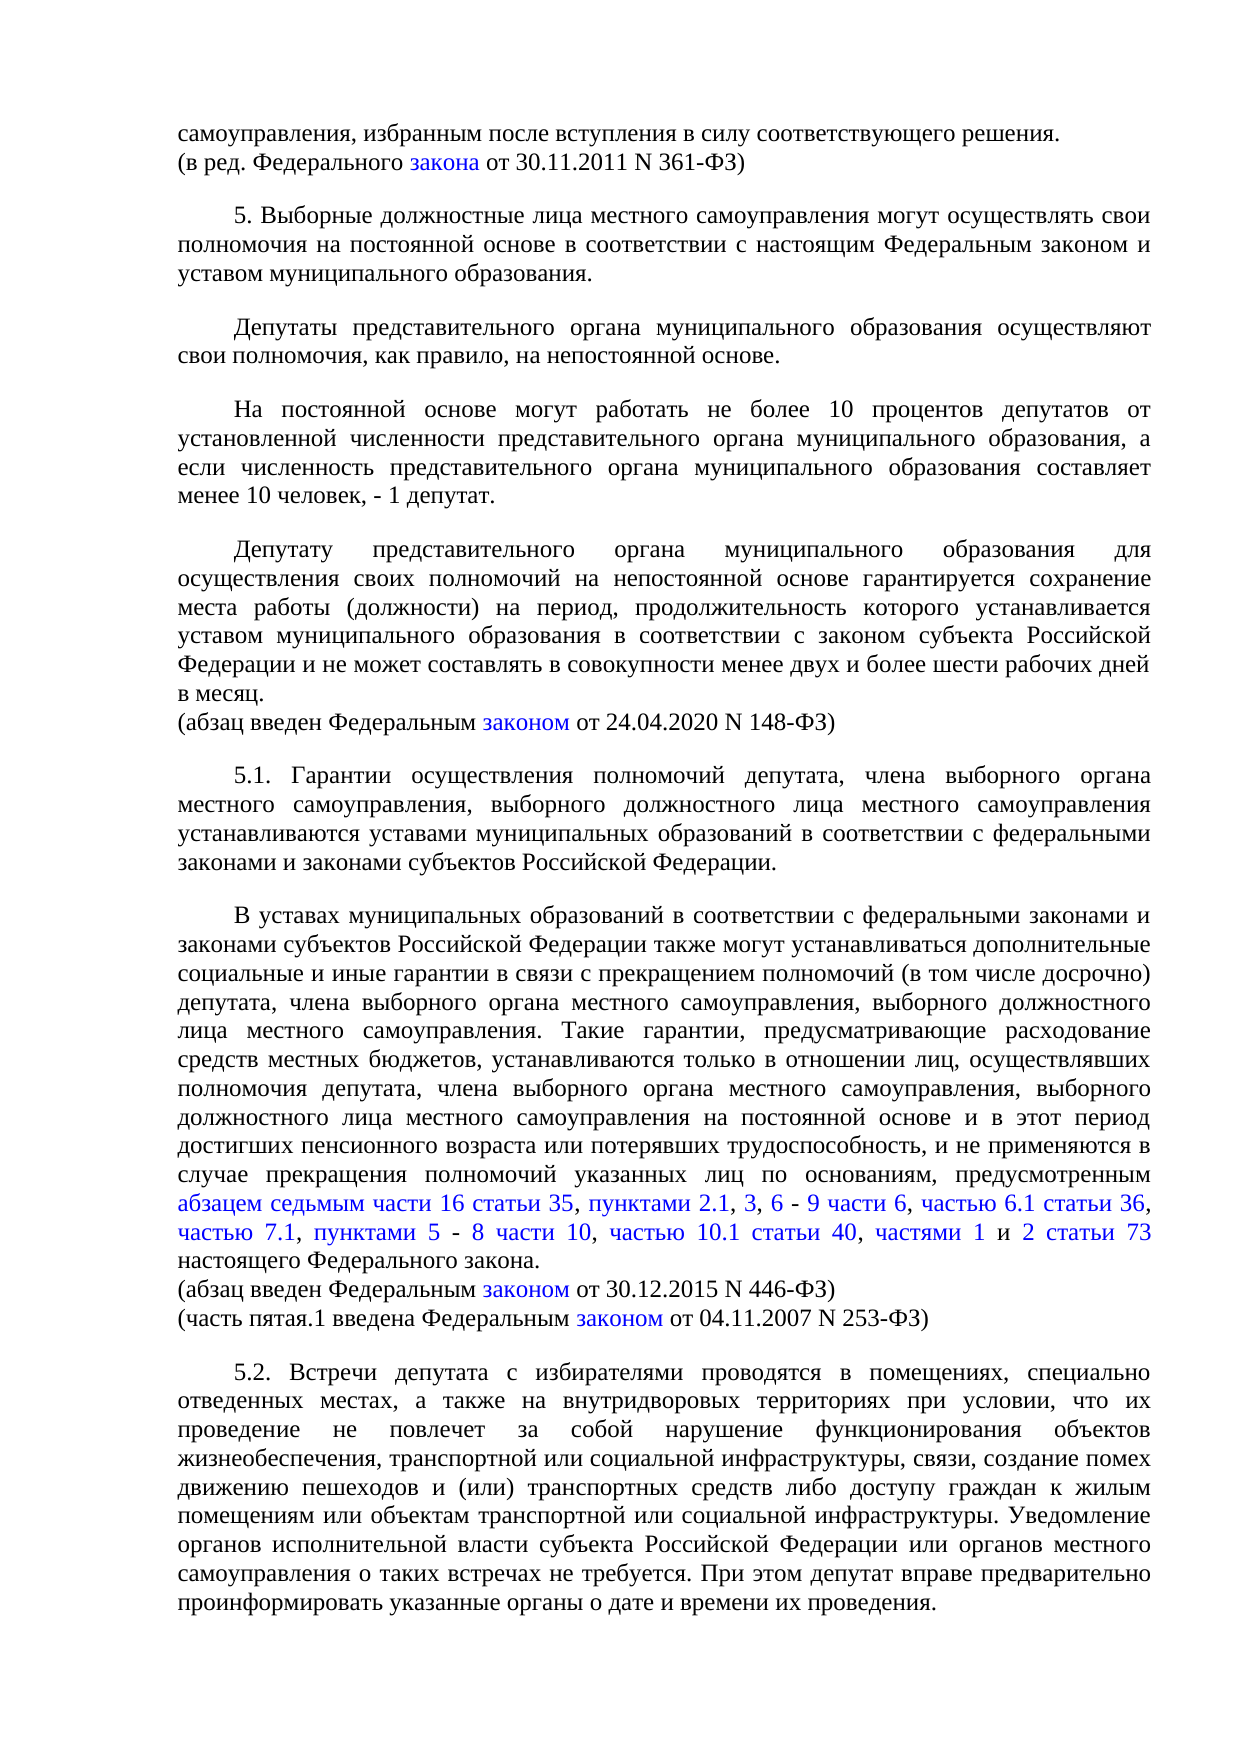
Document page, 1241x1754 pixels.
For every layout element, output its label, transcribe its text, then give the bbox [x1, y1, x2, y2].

text 5. Выборные должностные лица местного самоуправления могут осуществлять свои полномочия на постоянной основе в соответствии с настоящим Федеральным законом и уставом муниципального образования. [177, 201, 1152, 287]
text В уставах муниципальных образований в соответствии с федеральными законами и законами субъектов Российской Федерации также могут устанавливаться дополнительные социальные и иные гарантии в связи с прекращением полномочий (в том числе досрочно) депутата, члена выборного органа местного самоуправления, выборного должностного лица местного самоуправления. Такие гарантии, предусматривающие расходование средств местных бюджетов, устанавливаются только в отношении лиц, осуществлявших полномочия депутата, члена выборного органа местного самоуправления, выборного должностного лица местного самоуправления на постоянной основе и в этот период достигших пенсионного возраста или потерявших трудоспособность, и не применяются в случае прекращения полномочий указанных лиц по основаниям, предусмотренным абзацем седьмым части 16 статьи 35, пунктами 2.1, 3, 6 - 9 части 6, частью 6.1 статьи 36, частью 7.1, пунктами 5 - 8 части 10, частью 10.1 статьи 40, частями 1 и 2 статьи 73 настоящего Федерального закона. [177, 901, 1152, 1274]
text (часть пятая.1 введена Федеральным законом от 04.11.2007 N 253-ФЗ) [177, 1303, 1152, 1332]
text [177, 118, 1152, 147]
text Депутату представительного органа муниципального образования для осуществления своих полномочий на непостоянной основе гарантируется сохранение места работы (должности) на период, продолжительность которого устанавливается уставом муниципального образования в соответствии с законом субъекта Российской Федерации и не может составлять в совокупности менее двух и более шести рабочих дней в месяц. [177, 534, 1152, 707]
text (в ред. Федерального закона от 30.11.2011 N 361-ФЗ) [177, 147, 1152, 176]
text На постоянной основе могут работать не более 10 процентов депутатов от установленной численности представительного органа муниципального образования, а если численность представительного органа муниципального образования составляет менее 10 человек, - 1 депутат. [177, 394, 1152, 509]
text (абзац введен Федеральным законом от 24.04.2020 N 148-ФЗ) [177, 707, 1152, 736]
text Депутаты представительного органа муниципального образования осуществляют свои полномочия, как правило, на непостоянной основе. [177, 312, 1152, 369]
text 5.1. Гарантии осуществления полномочий депутата, члена выборного органа местного самоуправления, выборного должностного лица местного самоуправления устанавливаются уставами муниципальных образований в соответствии с федеральными законами и законами субъектов Российской Федерации. [177, 761, 1152, 876]
text 5.2. Встречи депутата с избирателями проводятся в помещениях, специально отведенных местах, а также на внутридворовых территориях при условии, что их проведение не повлечет за собой нарушение функционирования объектов жизнеобеспечения, транспортной или социальной инфраструктуры, связи, создание помех движению пешеходов и (или) транспортных средств либо доступу граждан к жилым помещениям или объектам транспортной или социальной инфраструктуры. Уведомление органов исполнительной власти субъекта Российской Федерации или органов местного самоуправления о таких встречах не требуется. При этом депутат вправе предварительно проинформировать указанные органы о дате и времени их проведения. [177, 1357, 1152, 1616]
text (абзац введен Федеральным законом от 30.12.2015 N 446-ФЗ) [177, 1274, 1152, 1303]
